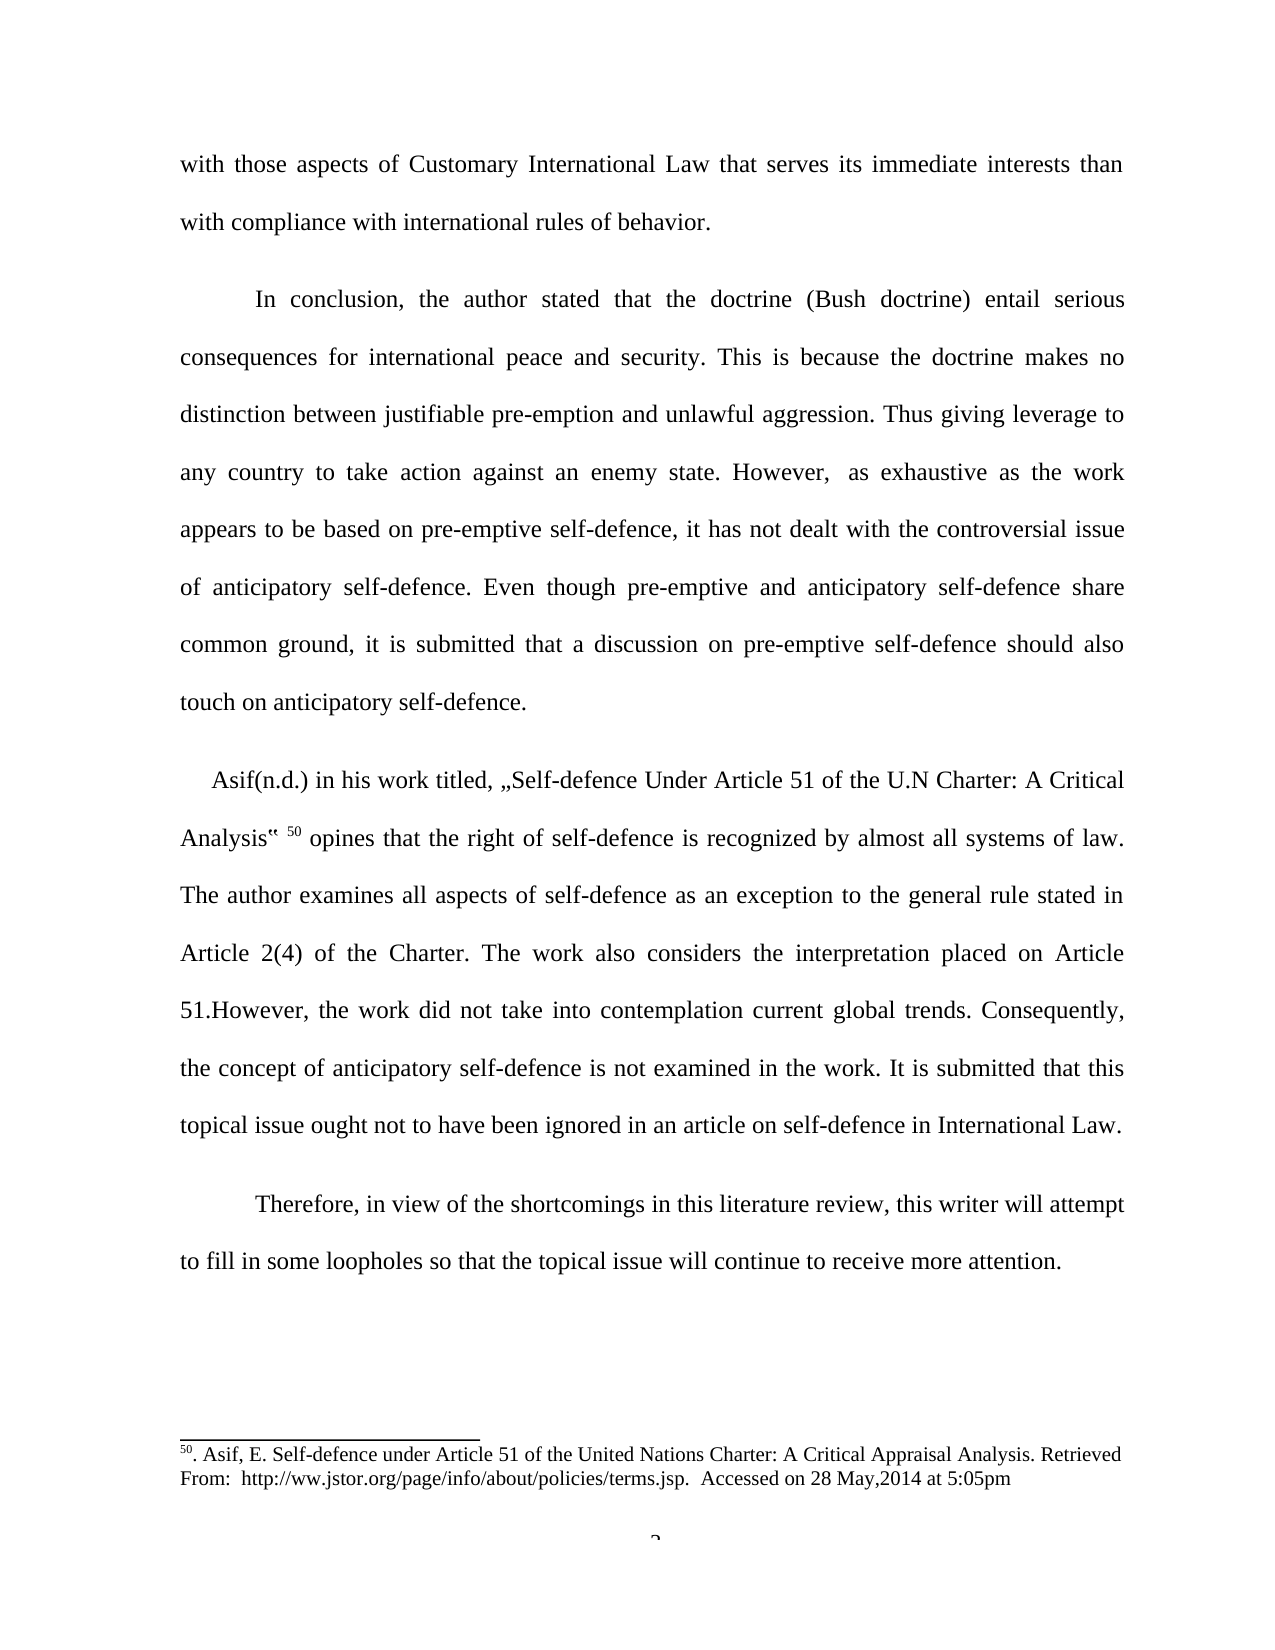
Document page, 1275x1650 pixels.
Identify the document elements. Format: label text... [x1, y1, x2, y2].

text 50. Asif, E. Self-defence under Article 51 of the United Nations Charter: A Critical Appraisal Analysis. Retrieved From: http://ww.jstor.org/page/info/about/policies/terms.jsp. Accessed on 28 May,2014 at 5:05pm [180, 1442, 1137, 1490]
text Asif(n.d.) in his work titled, „Self-defence Under Article 51 of the U.N Charter: A Critical Analysis‟ 50 opines that the right of self-defence is recognized by almost all systems of law. The author examines all aspects of self-defence as an exception to the general rule stated in Article 2(4) of the Charter. The work also considers the interpretation placed on Article 51.However, the work did not take into contemplation current global trends. Consequently, the concept of anticipatory self-defence is not examined in the work. It is submitted that this topical issue ought not to have been ignored in an article on self-defence in International Law. [180, 765, 1125, 1139]
text with those aspects of Customary International Law that serves its immediate interests than with compliance with international rules of behavior. [180, 149, 1124, 235]
text Therefore, in view of the shortcomings in this literature review, this writer will attempt to fill in some loopholes so that the topical issue will continue to receive more attention. [180, 1189, 1125, 1275]
text In conclusion, the author stated that the doctrine (Bush doctrine) entail serious consequences for international peace and security. This is because the doctrine makes no distinction between justifiable pre-emption and unlawful aggression. Thus giving leverage to any country to take action against an enemy state. However, as exhaustive as the work appears to be based on pre-emptive self-defence, it has not dealt with the controversial issue of anticipatory self-defence. Even though pre-emptive and anticipatory self-defence share common ground, it is submitted that a discussion on pre-emptive self-defence should also touch on anticipatory self-defence. [180, 284, 1126, 716]
